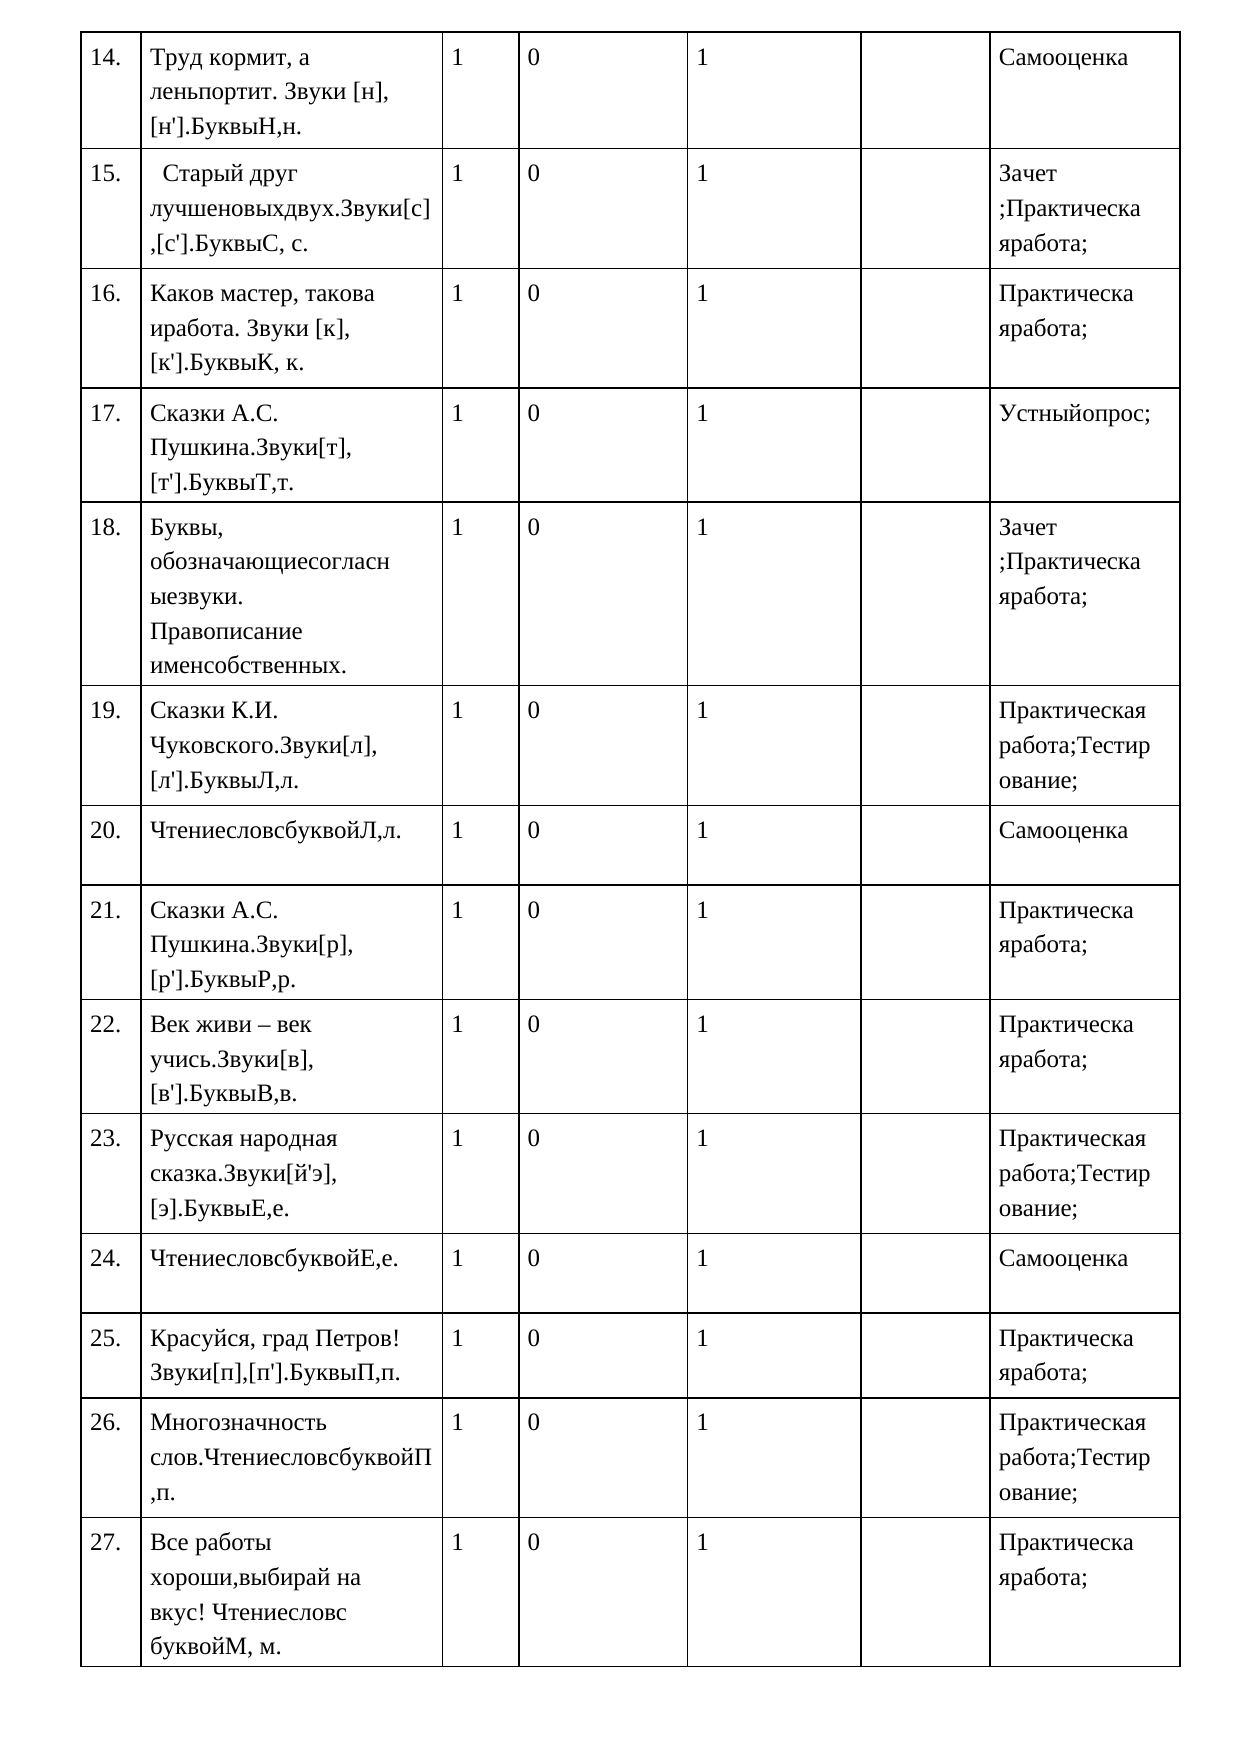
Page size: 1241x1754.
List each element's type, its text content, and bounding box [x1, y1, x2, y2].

table_cell 1 [688, 886, 860, 998]
table_cell [862, 1314, 989, 1397]
table_cell 27. [82, 1518, 140, 1666]
table_header 1 [443, 33, 518, 148]
table_cell [862, 886, 989, 998]
table_cell Зачет;Практическаяработа; [991, 503, 1179, 685]
table_cell Практическаяработа; [991, 1000, 1179, 1113]
table_cell 0 [520, 886, 687, 998]
table_cell 1 [688, 1518, 860, 1666]
table_cell Все работы хороши,выбирай на вкус! Чтениесловс буквойМ, м. [142, 1518, 442, 1666]
table_cell 0 [520, 1000, 687, 1113]
table_cell 26. [82, 1399, 140, 1517]
table_cell 0 [520, 1234, 687, 1312]
table_cell 1 [688, 1000, 860, 1113]
table_cell [862, 1518, 989, 1666]
table_cell [862, 1234, 989, 1312]
table_cell Практическаяработа;Тестирование; [991, 1399, 1179, 1517]
table_cell Практическаяработа; [991, 1314, 1179, 1397]
table_cell 1 [688, 1399, 860, 1517]
table_cell 23. [82, 1114, 140, 1232]
table_cell [862, 1399, 989, 1517]
table_cell 0 [520, 806, 687, 884]
table_cell 1 [688, 1114, 860, 1232]
table_cell 0 [520, 1114, 687, 1232]
table_cell 24. [82, 1234, 140, 1312]
table_cell 0 [520, 269, 687, 387]
table_cell 1 [443, 1399, 518, 1517]
table_cell [862, 1114, 989, 1232]
table_cell 15. [82, 149, 140, 267]
table_header [862, 33, 989, 148]
table_header 14. [82, 33, 140, 148]
table_cell [862, 686, 989, 804]
table_cell 1 [688, 149, 860, 267]
table_cell 1 [443, 886, 518, 998]
table_cell Многозначность слов.ЧтениесловсбуквойП,п. [142, 1399, 442, 1517]
table_cell 1 [443, 1000, 518, 1113]
table_cell [862, 149, 989, 267]
table_cell 1 [443, 806, 518, 884]
table_cell Русская народная сказка.Звуки[й'э],[э].БуквыЕ,е. [142, 1114, 442, 1232]
table_cell 1 [443, 503, 518, 685]
table_cell ЧтениесловсбуквойЛ,л. [142, 806, 442, 884]
table_cell 17. [82, 389, 140, 501]
table_cell 0 [520, 686, 687, 804]
table_cell Самооценка [991, 1234, 1179, 1312]
table_cell 19. [82, 686, 140, 804]
table_cell [862, 1000, 989, 1113]
table_cell Красуйся, град Петров!Звуки[п],[п'].БуквыП,п. [142, 1314, 442, 1397]
table_header Труд кормит, а леньпортит. Звуки [н], [н'].БуквыН,н. [142, 33, 442, 148]
table_cell Век живи – век учись.Звуки[в],[в'].БуквыВ,в. [142, 1000, 442, 1113]
table_cell Практическаяработа; [991, 269, 1179, 387]
table_cell Самооценка [991, 806, 1179, 884]
table_cell 20. [82, 806, 140, 884]
table_cell Старый друг лучшеновыхдвух.Звуки[с],[с'].БуквыС, с. [142, 149, 442, 267]
table_cell 1 [688, 806, 860, 884]
table_cell [862, 389, 989, 501]
table_cell 1 [443, 1314, 518, 1397]
table_header 1 [688, 33, 860, 148]
table_header 0 [520, 33, 687, 148]
table_cell 1 [443, 149, 518, 267]
table_cell 1 [688, 269, 860, 387]
table_header Самооценка [991, 33, 1179, 148]
table_cell 1 [443, 1234, 518, 1312]
table_cell 22. [82, 1000, 140, 1113]
table_cell 1 [688, 686, 860, 804]
table_cell [862, 269, 989, 387]
table_cell Сказки К.И. Чуковского.Звуки[л],[л'].БуквыЛ,л. [142, 686, 442, 804]
table_cell 18. [82, 503, 140, 685]
table_cell 25. [82, 1314, 140, 1397]
table_cell Буквы, обозначающиесогласныезвуки. Правописание именсобственных. [142, 503, 442, 685]
table_cell Практическаяработа; [991, 1518, 1179, 1666]
table_cell 1 [443, 1518, 518, 1666]
table_cell 1 [688, 503, 860, 685]
table_cell Практическаяработа;Тестирование; [991, 686, 1179, 804]
table_cell Практическаяработа; [991, 886, 1179, 998]
table_cell 1 [688, 1234, 860, 1312]
table_cell Зачет;Практическаяработа; [991, 149, 1179, 267]
table_cell 16. [82, 269, 140, 387]
table_cell Практическаяработа;Тестирование; [991, 1114, 1179, 1232]
table_cell 0 [520, 1399, 687, 1517]
table_cell 0 [520, 503, 687, 685]
table_cell 1 [443, 269, 518, 387]
table_cell 21. [82, 886, 140, 998]
table_cell 1 [688, 389, 860, 501]
table_cell [862, 503, 989, 685]
table_cell Каков мастер, такова иработа. Звуки [к], [к'].БуквыК, к. [142, 269, 442, 387]
table_cell 1 [443, 389, 518, 501]
table_cell 0 [520, 1518, 687, 1666]
table_cell 0 [520, 389, 687, 501]
table_cell 1 [688, 1314, 860, 1397]
table_cell Сказки А.С. Пушкина.Звуки[т],[т'].БуквыТ,т. [142, 389, 442, 501]
table_cell 1 [443, 1114, 518, 1232]
table_cell Устныйопрос; [991, 389, 1179, 501]
table_cell 1 [443, 686, 518, 804]
table_cell 0 [520, 1314, 687, 1397]
table_cell Сказки А.С. Пушкина.Звуки[р],[р'].БуквыР,р. [142, 886, 442, 998]
table_cell [862, 806, 989, 884]
table_cell 0 [520, 149, 687, 267]
table_cell ЧтениесловсбуквойЕ,е. [142, 1234, 442, 1312]
